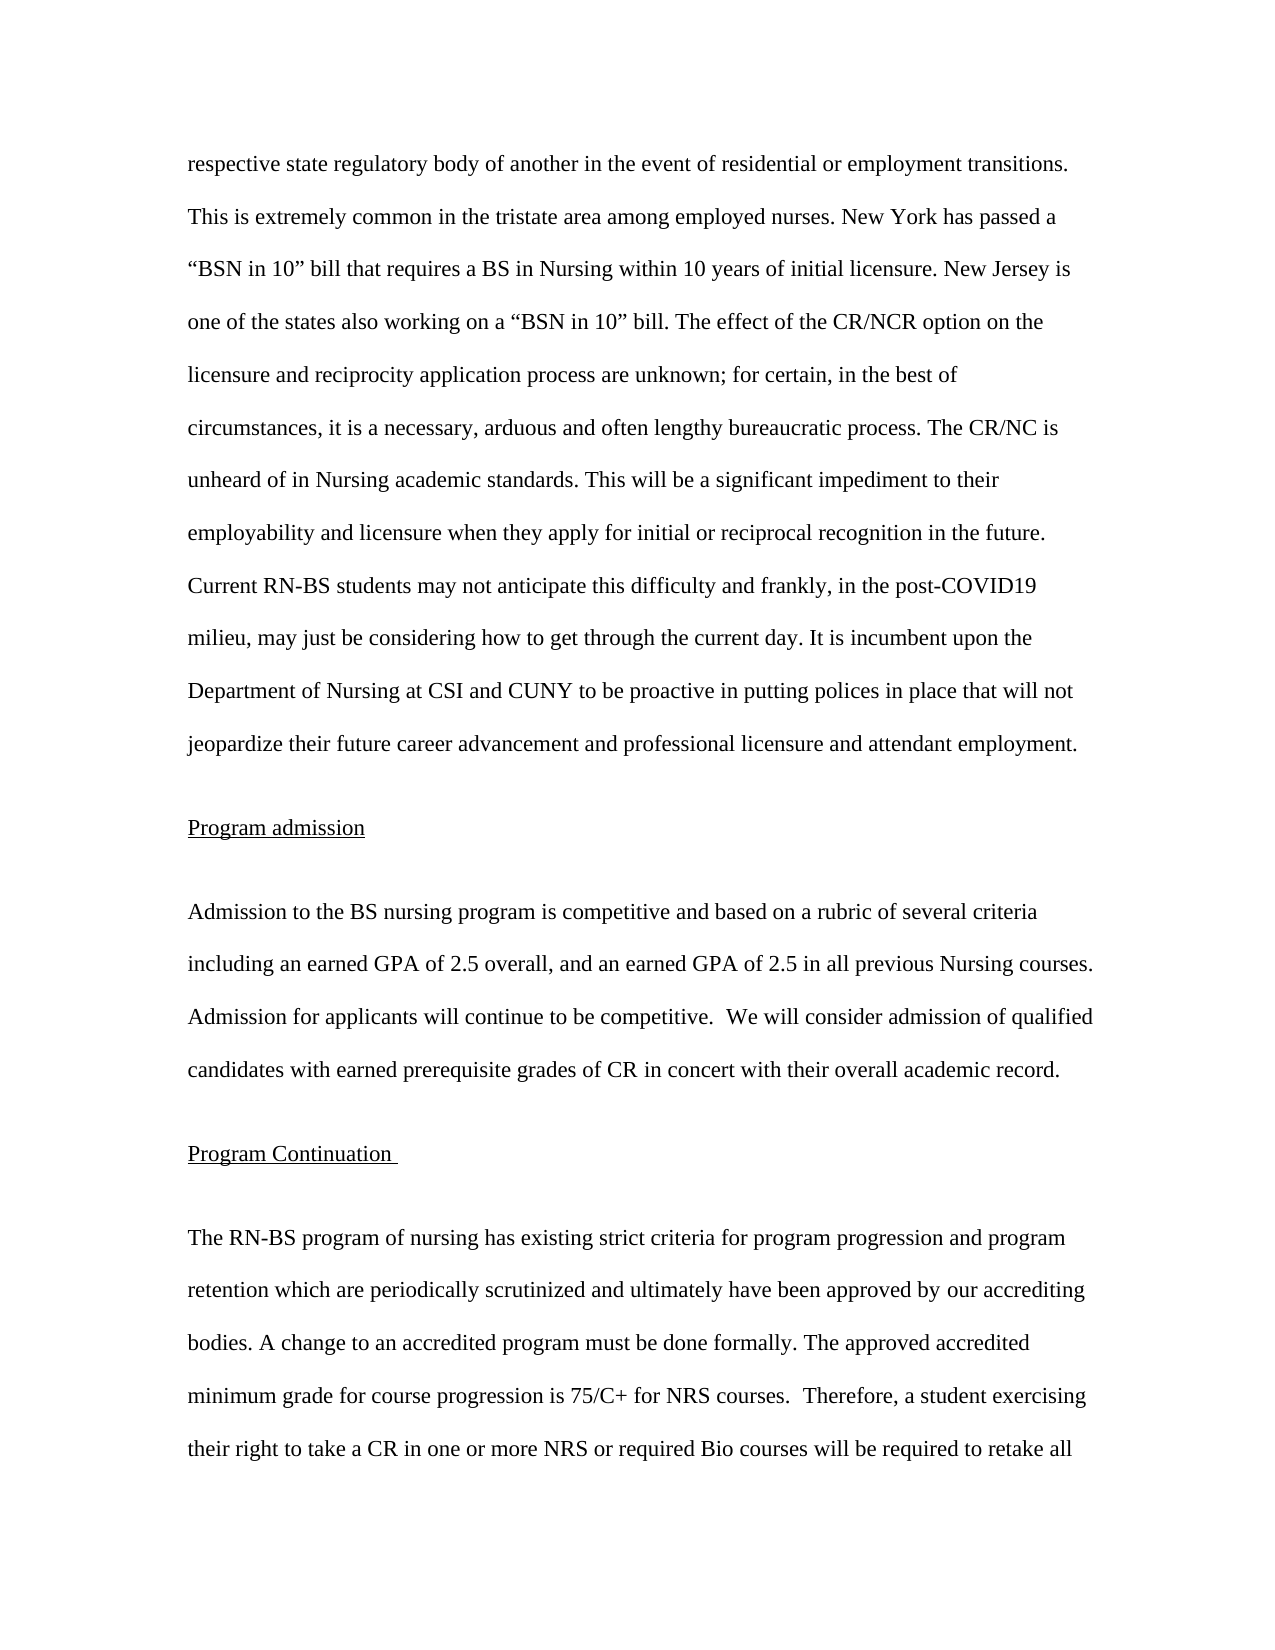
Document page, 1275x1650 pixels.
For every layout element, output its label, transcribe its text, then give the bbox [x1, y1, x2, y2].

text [187, 1224, 1097, 1461]
text Admission to the BS nursing program is competitive and based on a rubric of several criteria including an earned GPA of 2.5 overall, and an earned GPA of 2.5 in all previous Nursing courses. Admission for applicants will continue to be competitive. We will consider admission of qualified candidates with earned prerequisite grades of CR in concert with their overall academic record. [187, 898, 1097, 1082]
text Program Continuation [187, 1140, 1097, 1166]
text Program admission [187, 814, 1097, 840]
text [187, 150, 1097, 756]
